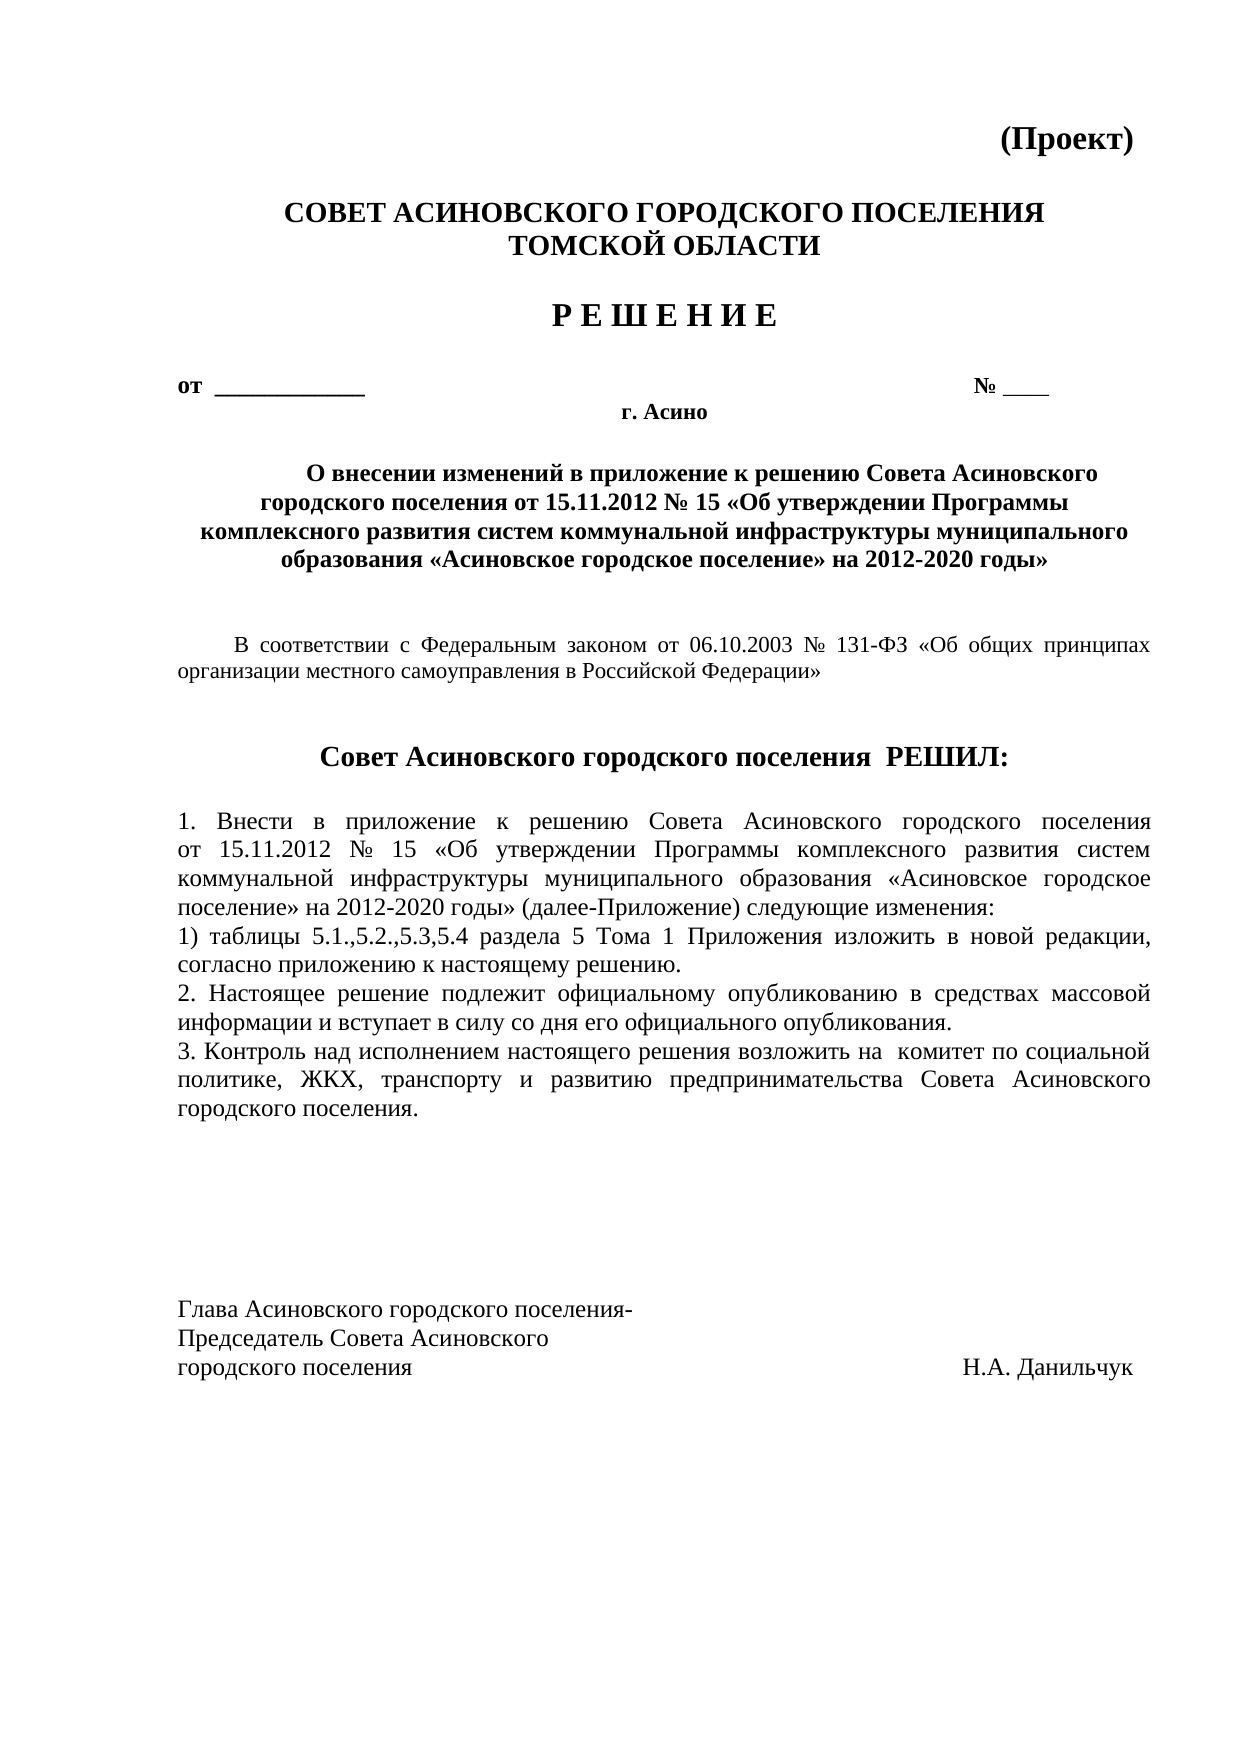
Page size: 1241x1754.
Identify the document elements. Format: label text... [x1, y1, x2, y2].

text Глава Асиновского городского поселения- [177, 1294, 1152, 1323]
text 2. Настоящее решение подлежит официальному опубликованию в средствах массовой информации и вступает в силу со дня его официального опубликования. [177, 978, 1152, 1036]
text городского поселения Н.А. Данильчук [177, 1352, 1152, 1381]
text 1. Внести в приложение к решению Совета Асиновского городского поселения от 15.11.2012 № 15 «Об утверждении Программы комплексного развития систем коммунальной инфраструктуры муниципального образования «Асиновское городское поселение» на 2012-2020 годы» (далее-Приложение) следующие изменения: [177, 806, 1152, 921]
text (Проект) [758, 118, 1152, 156]
text от ____________ № ____ [177, 370, 1152, 398]
text 1) таблицы 5.1.,5.2.,5.3,5.4 раздела 5 Тома 1 Приложения изложить в новой редакции, согласно приложению к настоящему решению. [177, 921, 1152, 978]
text ТОМСКОЙ ОБЛАСТИ [177, 228, 1152, 262]
text О внесении изменений в приложение к решению Совета Асиновского городского поселения от 15.11.2012 № 15 «Об утверждении Программы комплексного развития систем коммунальной инфраструктуры муниципального образования «Асиновское городское поселение» на 2012-2020 годы» [177, 458, 1152, 573]
text Совет Асиновского городского поселения РЕШИЛ: [177, 739, 1152, 772]
text СОВЕТ АСИНОВСКОГО ГОРОДСКОГО ПОСЕЛЕНИЯ [177, 195, 1152, 228]
text г. Асино [177, 398, 1152, 425]
text Р Е Ш Е Н И Е [177, 295, 1152, 334]
text Председатель Совета Асиновского [177, 1323, 1152, 1352]
text В соответствии с Федеральным законом от 06.10.2003 № 131-ФЗ «Об общих принципах организации местного самоуправления в Российской Федерации» [177, 631, 1152, 683]
text 3. Контроль над исполнением настоящего решения возложить на комитет по социальной политике, ЖКХ, транспорту и развитию предпринимательства Совета Асиновского городского поселения. [177, 1036, 1152, 1122]
